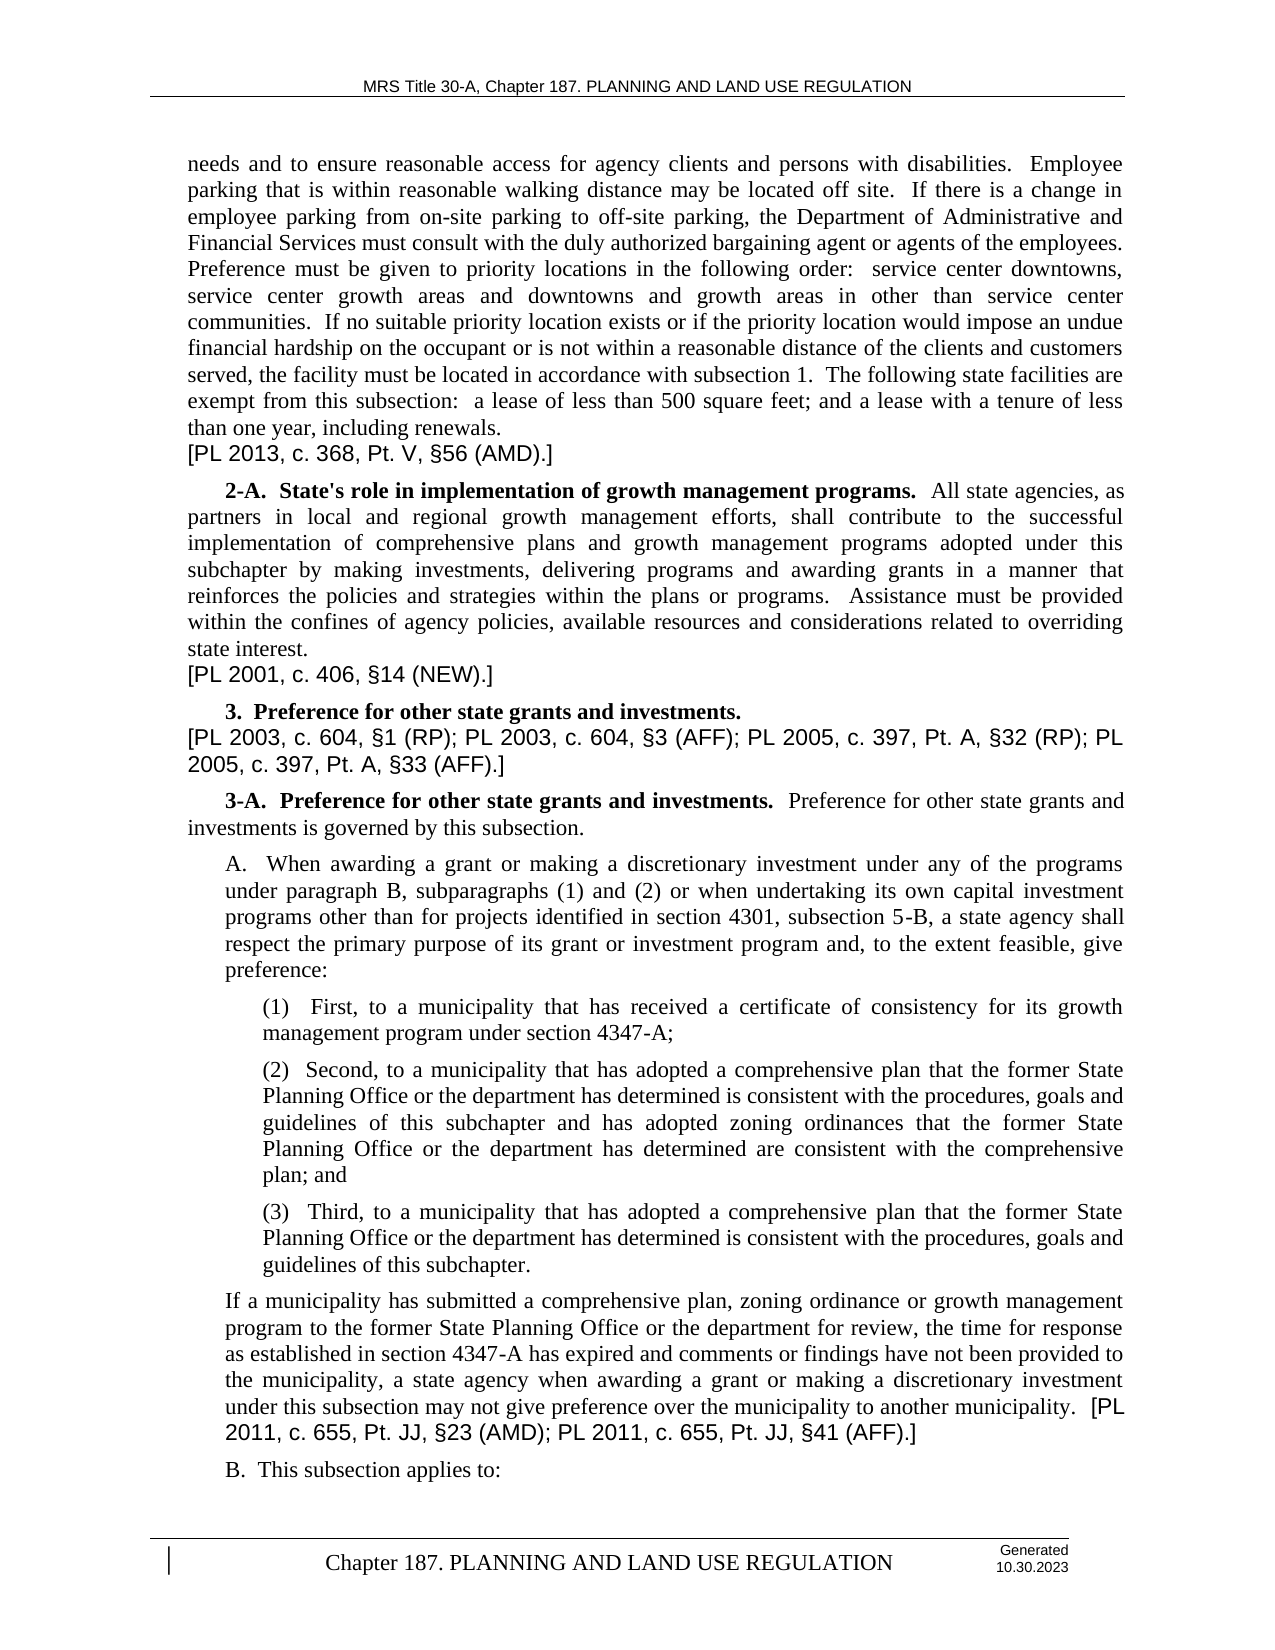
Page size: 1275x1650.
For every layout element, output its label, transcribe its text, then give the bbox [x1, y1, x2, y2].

text 2-A. State's role in implementation of growth management programs. All state agencies, as partners in local and regional growth management efforts, shall contribute to the successful implementation of comprehensive plans and growth management programs adopted under this subchapter by making investments, delivering programs and awarding grants in a manner that reinforces the policies and strategies within the plans or programs. Assistance must be provided within the confines of agency policies, available resources and considerations related to overriding state interest. [187, 477, 1125, 661]
text [PL 2013, c. 368, Pt. V, §56 (AMD).] [187, 440, 1125, 466]
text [187, 150, 1125, 440]
text B. This subsection applies to: [225, 1456, 1125, 1482]
text A. When awarding a grant or making a discretionary investment under any of the programs under paragraph B, subparagraphs (1) and (2) or when undertaking its own capital investment programs other than for projects identified in section 4301, subsection 5‑B, a state agency shall respect the primary purpose of its grant or investment program and, to the extent feasible, give preference: [225, 851, 1125, 982]
text [PL 2003, c. 604, §1 (RP); PL 2003, c. 604, §3 (AFF); PL 2005, c. 397, Pt. A, §32 (RP); PL 2005, c. 397, Pt. A, §33 (AFF).] [187, 724, 1125, 777]
text [PL 2001, c. 406, §14 (NEW).] [187, 661, 1125, 687]
text 3-A. Preference for other state grants and investments. Preference for other state grants and investments is governed by this subsection. [187, 787, 1125, 840]
text 3. Preference for other state grants and investments. [187, 698, 1125, 724]
text (1) First, to a municipality that has received a certificate of consistency for its growth management program under section 4347‑A; [262, 993, 1125, 1045]
text (3) Third, to a municipality that has adopted a comprehensive plan that the former State Planning Office or the department has determined is consistent with the procedures, goals and guidelines of this subchapter. [262, 1198, 1125, 1277]
text (2) Second, to a municipality that has adopted a comprehensive plan that the former State Planning Office or the department has determined is consistent with the procedures, goals and guidelines of this subchapter and has adopted zoning ordinances that the former State Planning Office or the department has determined are consistent with the comprehensive plan; and [262, 1056, 1125, 1188]
text If a municipality has submitted a comprehensive plan, zoning ordinance or growth management program to the former State Planning Office or the department for review, the time for response as established in section 4347‑A has expired and comments or findings have not been provided to the municipality, a state agency when awarding a grant or making a discretionary investment under this subsection may not give preference over the municipality to another municipality. [PL 2011, c. 655, Pt. JJ, §23 (AMD); PL 2011, c. 655, Pt. JJ, §41 (AFF).] [225, 1287, 1125, 1446]
